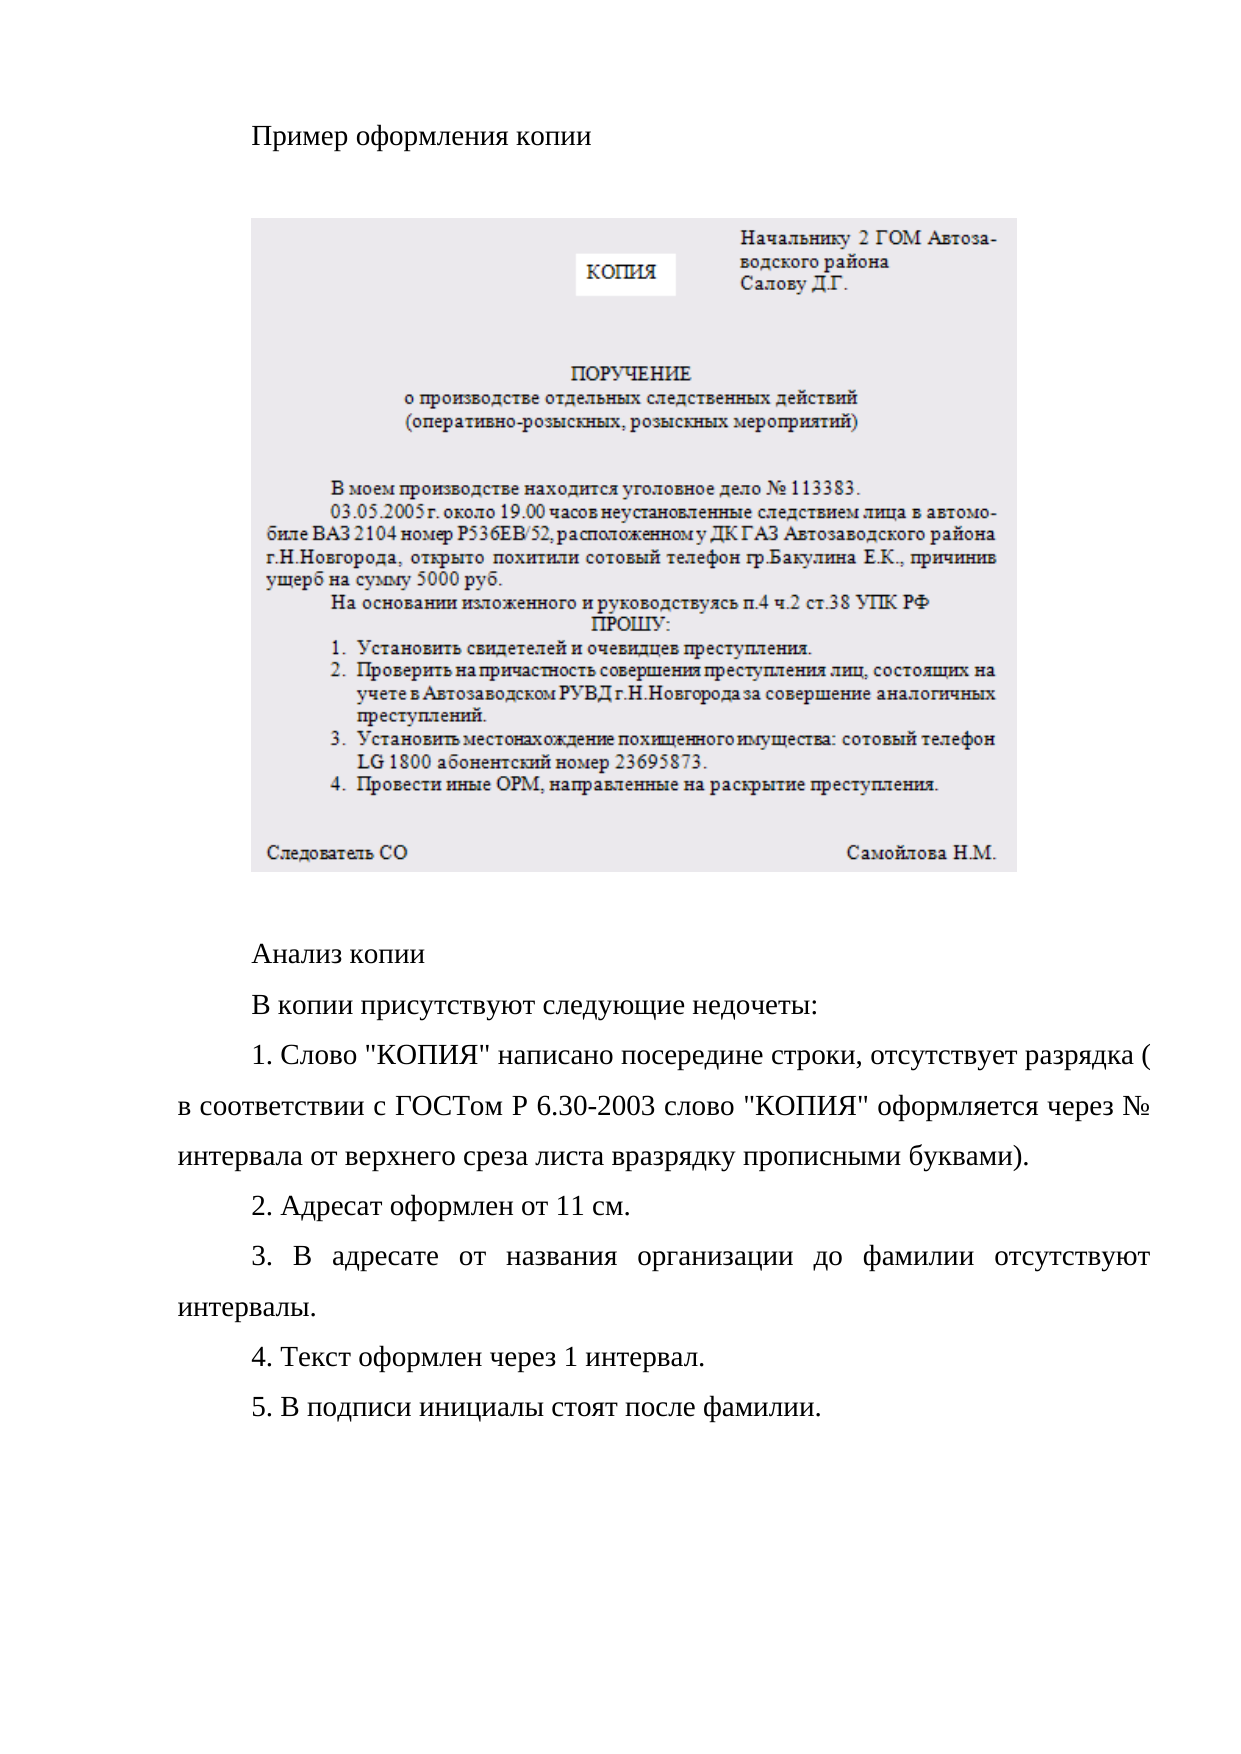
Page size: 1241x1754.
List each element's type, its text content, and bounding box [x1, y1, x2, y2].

picture [251, 218, 1017, 872]
text Пример оформления копии [177, 118, 1152, 152]
text 1. Слово "КОПИЯ" написано посередине строки, отсутствует разрядка ( в соответствии с ГОСТом Р 6.30-2003 слово "КОПИЯ" оформляется через № интервала от верхнего среза листа вразрядку прописными буквами). [177, 1037, 1152, 1171]
text 5. В подписи инициалы стоят после фамилии. [177, 1389, 1152, 1423]
text В копии присутствуют следующие недочеты: [177, 987, 1152, 1021]
text 2. Адресат оформлен от 11 см. [177, 1188, 1152, 1222]
text 4. Текст оформлен через 1 интервал. [177, 1339, 1152, 1373]
text 3. В адресате от названия организации до фамилии отсутствуют интервалы. [177, 1238, 1152, 1322]
text Анализ копии [177, 937, 1152, 970]
